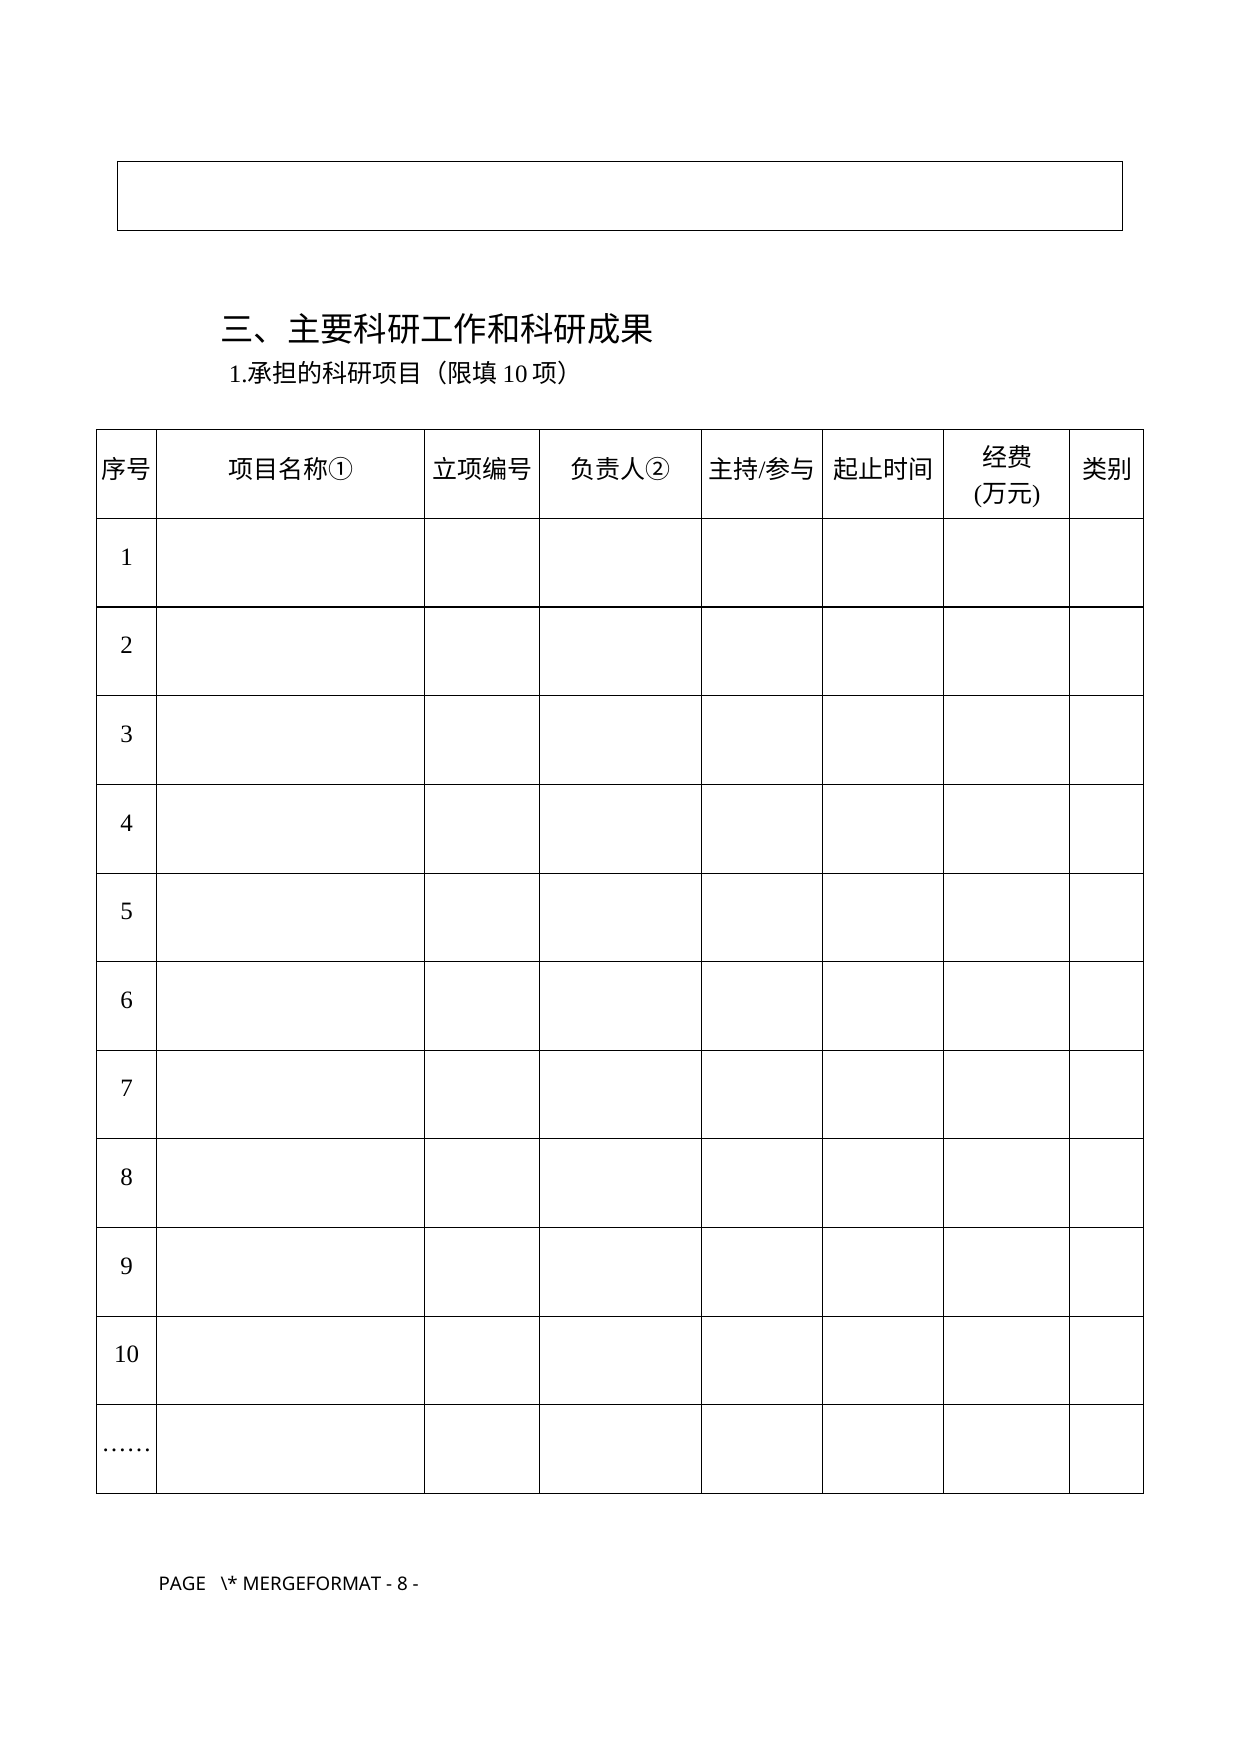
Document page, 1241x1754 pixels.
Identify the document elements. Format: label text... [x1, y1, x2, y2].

table_cell [425, 1139, 539, 1227]
table_cell [944, 519, 1069, 606]
table_cell [702, 785, 822, 872]
table_cell [944, 1139, 1069, 1227]
table_cell [157, 1317, 424, 1404]
table_cell [702, 1317, 822, 1404]
table_cell [823, 1405, 943, 1493]
table_cell [823, 1139, 943, 1227]
table_cell [944, 1405, 1069, 1493]
table_cell [540, 785, 701, 872]
table_cell 5 [97, 874, 156, 961]
table_cell [157, 1405, 424, 1493]
table_cell 9 [97, 1228, 156, 1316]
table_cell [540, 608, 701, 695]
table_cell 2 [97, 608, 156, 695]
table_header 经费 (万元) [944, 430, 1069, 518]
table_header 项目名称① [157, 430, 424, 518]
table_cell [1070, 1405, 1143, 1493]
table_cell [425, 962, 539, 1050]
table_cell [540, 696, 701, 784]
table_cell [1070, 962, 1143, 1050]
table_cell [1070, 1051, 1143, 1138]
table_cell [540, 1317, 701, 1404]
table_header 序号 [97, 430, 156, 518]
table_cell [1070, 785, 1143, 872]
table_cell [823, 785, 943, 872]
table_cell [425, 608, 539, 695]
table_cell [157, 785, 424, 872]
table_cell [1070, 874, 1143, 961]
table_header 起止时间 [823, 430, 943, 518]
table_cell [702, 874, 822, 961]
table_cell [944, 696, 1069, 784]
table_header 类别 [1070, 430, 1143, 518]
table_cell [823, 962, 943, 1050]
table_cell [1070, 1317, 1143, 1404]
table_cell 3 [97, 696, 156, 784]
table_cell [157, 696, 424, 784]
table_cell [157, 1139, 424, 1227]
table_cell [425, 696, 539, 784]
table_cell [425, 874, 539, 961]
table_cell 7 [97, 1051, 156, 1138]
table_cell [157, 608, 424, 695]
table_cell [823, 1228, 943, 1316]
table_cell [540, 962, 701, 1050]
table_cell [823, 608, 943, 695]
table_cell 4 [97, 785, 156, 872]
table_cell [157, 1051, 424, 1138]
table_cell [702, 519, 822, 606]
table_cell [540, 1405, 701, 1493]
table_header 主持/参与 [702, 430, 822, 518]
table_cell [944, 1317, 1069, 1404]
table_cell [425, 1051, 539, 1138]
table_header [118, 162, 1122, 230]
table_cell 1 [97, 519, 156, 606]
table_cell [540, 1228, 701, 1316]
table_cell [1070, 608, 1143, 695]
table_cell [944, 962, 1069, 1050]
table_cell [702, 1228, 822, 1316]
table_cell [425, 1317, 539, 1404]
table_cell [702, 608, 822, 695]
table_cell [944, 874, 1069, 961]
table_cell [540, 1051, 701, 1138]
table_cell [1070, 1228, 1143, 1316]
table_cell 8 [97, 1139, 156, 1227]
table_cell [944, 1051, 1069, 1138]
table_cell [157, 519, 424, 606]
table_cell [702, 962, 822, 1050]
table_cell [944, 1228, 1069, 1316]
table_cell [425, 1405, 539, 1493]
table_cell [540, 519, 701, 606]
table_cell [702, 1051, 822, 1138]
table_cell [823, 696, 943, 784]
table_cell [823, 519, 943, 606]
table_cell [540, 874, 701, 961]
table_header 立项编号 [425, 430, 539, 518]
table_cell …… [97, 1405, 156, 1493]
table_cell [1070, 696, 1143, 784]
table_cell [944, 785, 1069, 872]
table_cell [1070, 1139, 1143, 1227]
table_cell [157, 1228, 424, 1316]
table_cell [540, 1139, 701, 1227]
table_cell [157, 962, 424, 1050]
table_cell [1070, 519, 1143, 606]
text 1.承担的科研项目（限填10项） [153, 354, 1087, 390]
table_cell [157, 874, 424, 961]
table_cell [425, 519, 539, 606]
table_cell [425, 785, 539, 872]
table_cell [944, 608, 1069, 695]
table_cell [702, 696, 822, 784]
table_header 负责人② [540, 430, 701, 518]
table_cell [823, 1051, 943, 1138]
table_cell 10 [97, 1317, 156, 1404]
table_cell [823, 874, 943, 961]
table_cell [702, 1139, 822, 1227]
table_cell 6 [97, 962, 156, 1050]
table_cell [823, 1317, 943, 1404]
table_cell [702, 1405, 822, 1493]
text 三、主要科研工作和科研成果 [153, 291, 1087, 354]
table_cell [425, 1228, 539, 1316]
